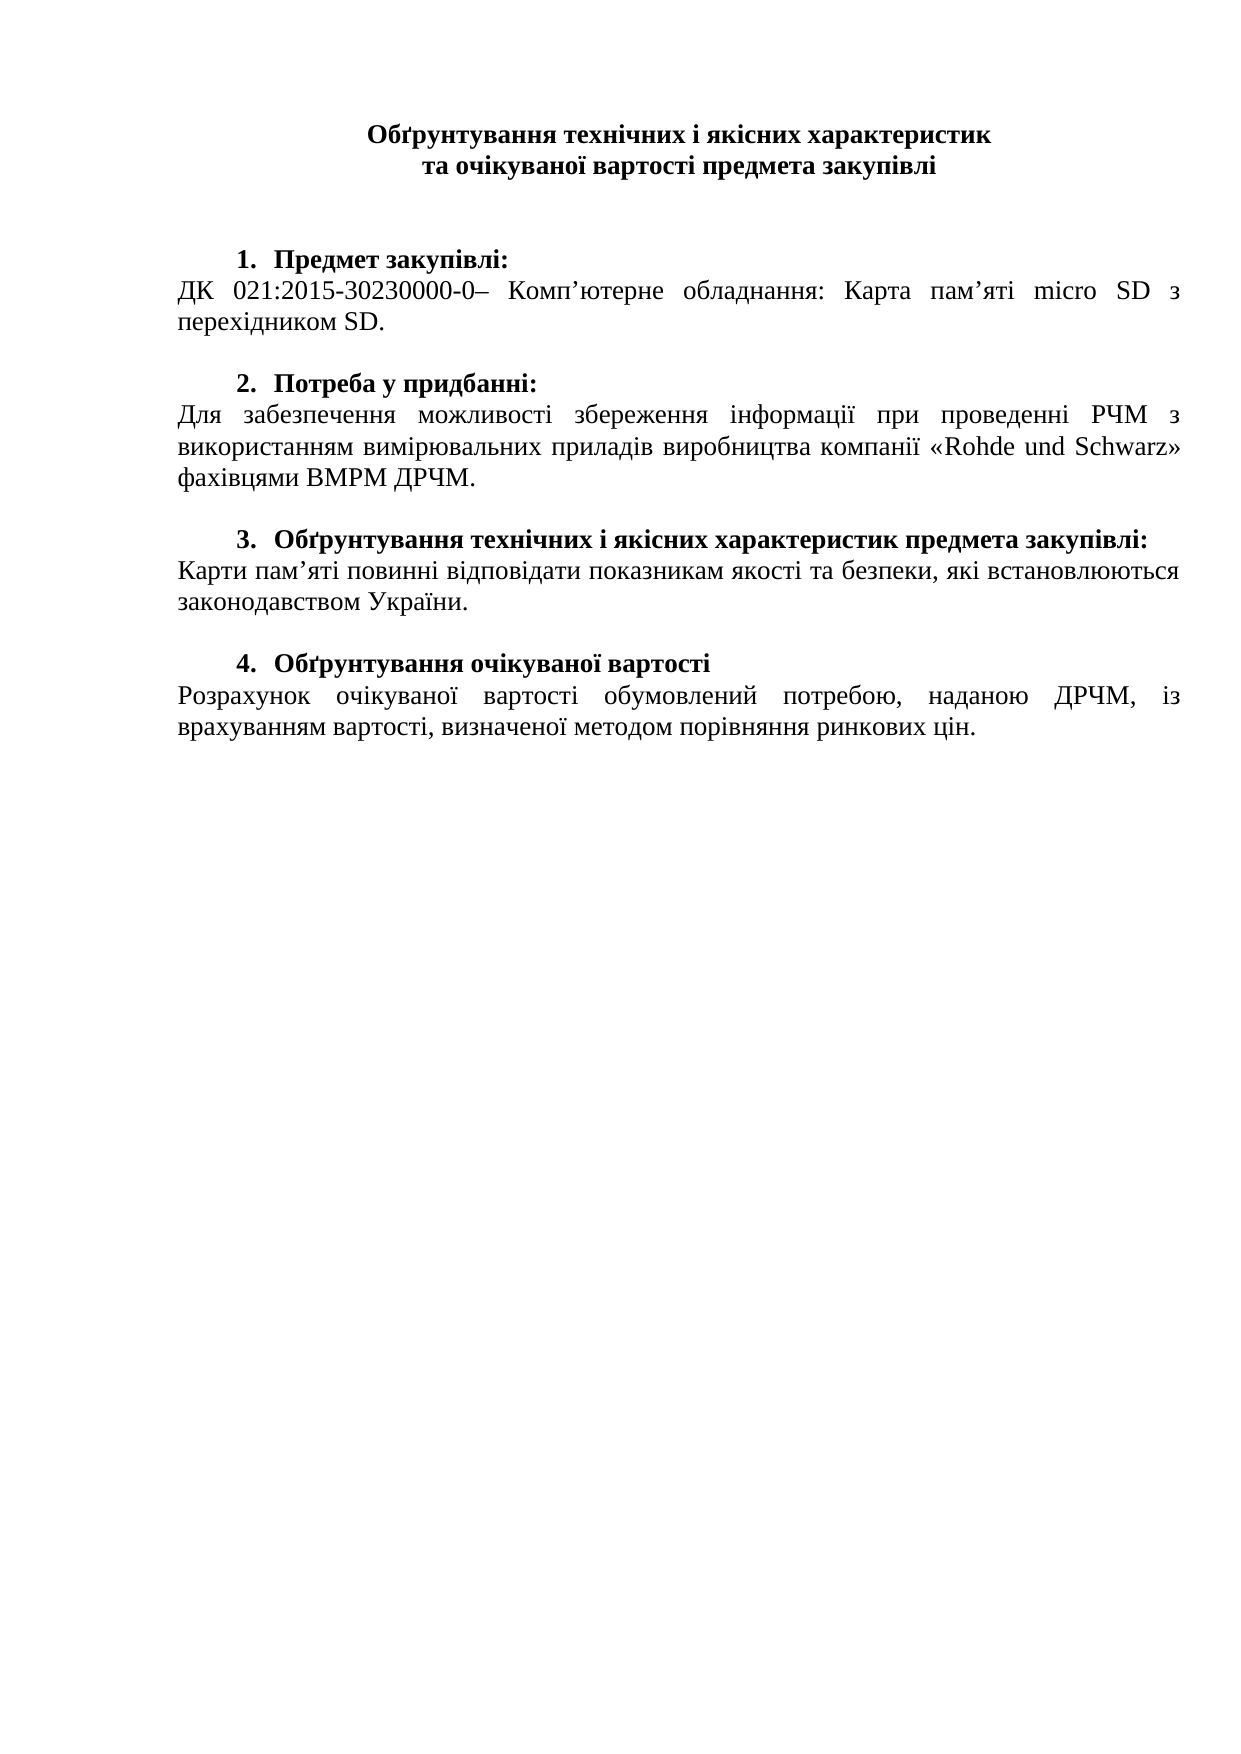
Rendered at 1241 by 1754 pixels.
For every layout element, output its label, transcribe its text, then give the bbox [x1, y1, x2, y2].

list Потреба у придбанні: [236, 367, 1181, 398]
text Карти пам’яті повинні відповідати показникам якості та безпеки, які встановлюються законодавством України. [177, 554, 1181, 616]
text ДК 021:2015-30230000-0– Комп’ютерне обладнання: Карта пам’яті micro SD з перехідником SD. [177, 274, 1181, 336]
text та очікуваної вартості предмета закупівлі [177, 149, 1181, 180]
text Розрахунок очікуваної вартості обумовлений потребою, наданою ДРЧМ, із врахуванням вартості, визначеної методом порівняння ринкових цін. [177, 679, 1181, 741]
list Обґрунтування очікуваної вартості [236, 648, 1181, 679]
text Для забезпечення можливості збереження інформації при проведенні РЧМ з використанням вимірювальних приладів виробництва компанії «Rohde und Schwarz» фахівцями ВМРМ ДРЧМ. [177, 398, 1181, 492]
list Обґрунтування технічних і якісних характеристик предмета закупівлі: [236, 523, 1181, 554]
text Обґрунтування технічних і якісних характеристик [177, 118, 1181, 149]
list Предмет закупівлі: [236, 243, 1181, 274]
